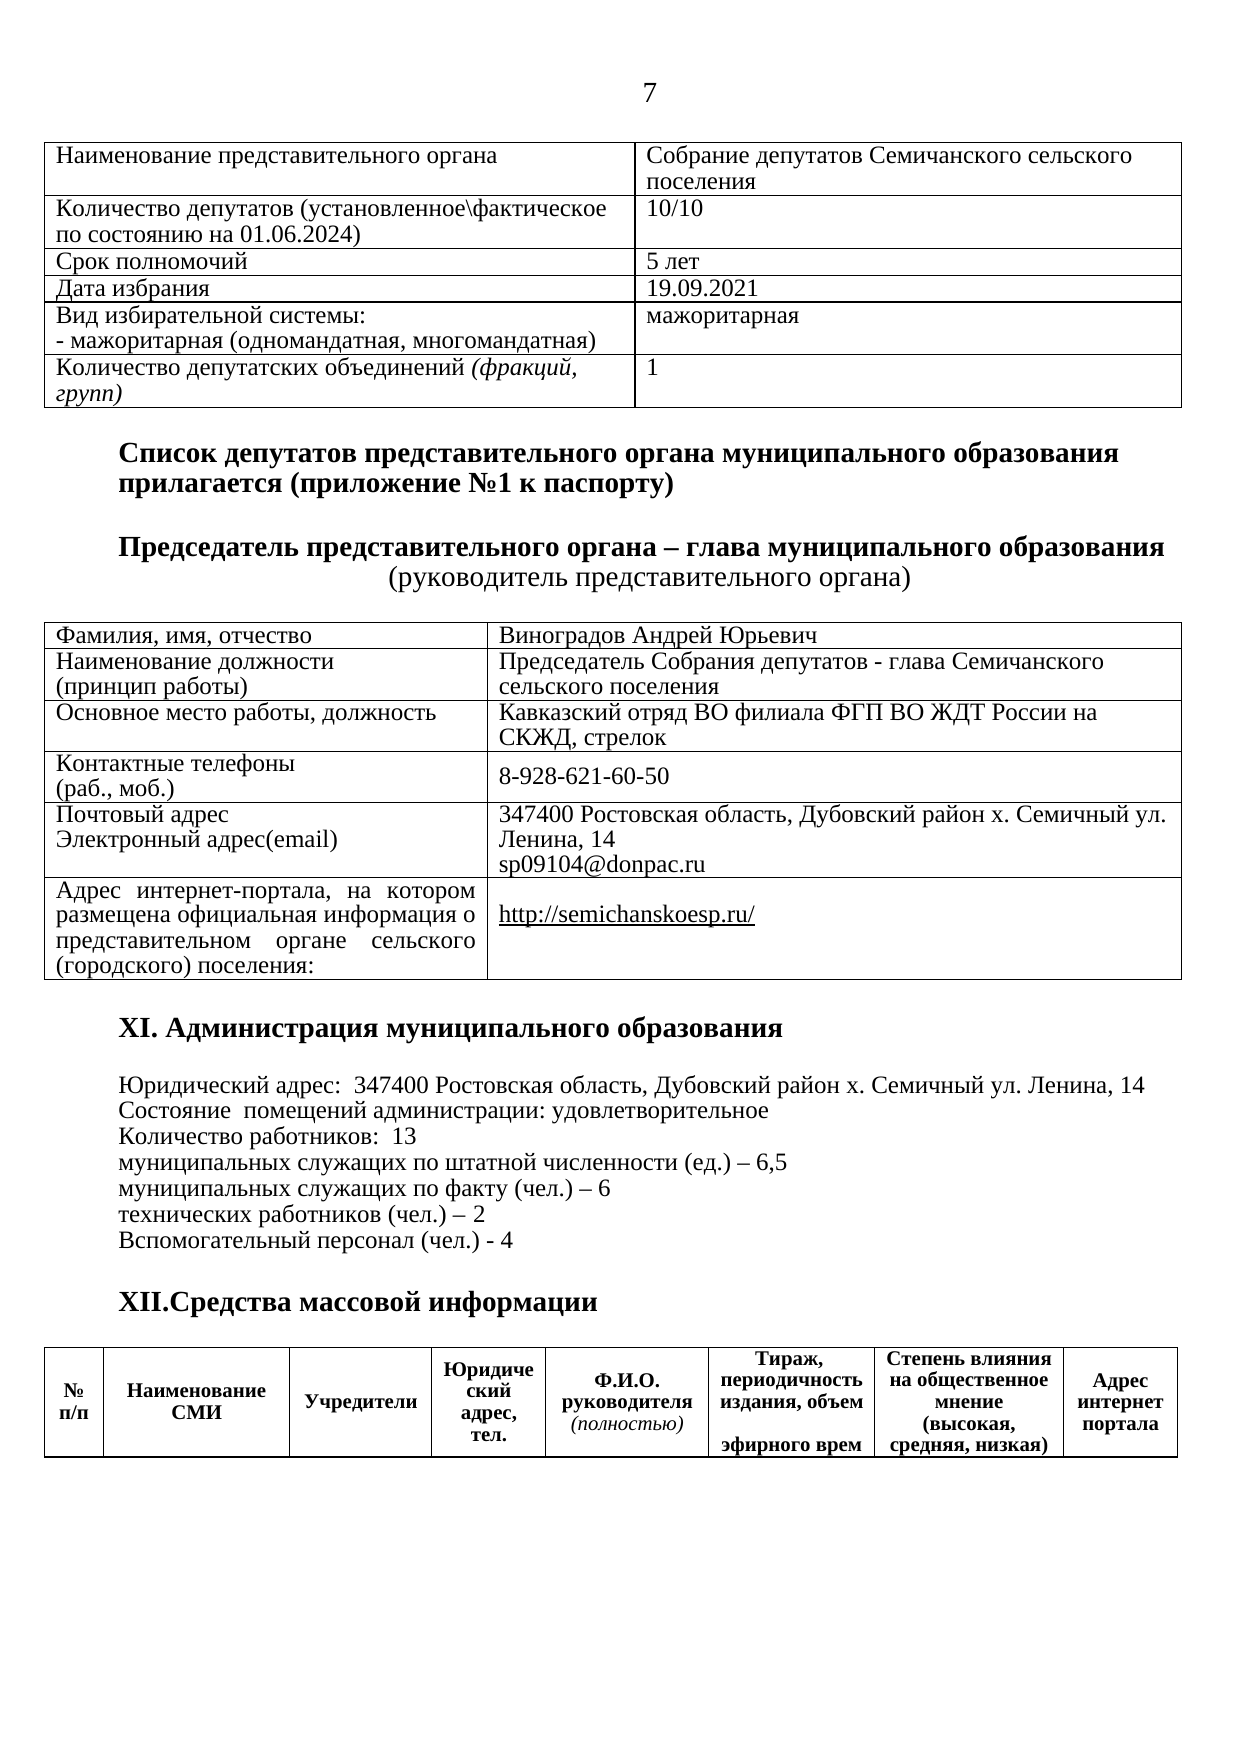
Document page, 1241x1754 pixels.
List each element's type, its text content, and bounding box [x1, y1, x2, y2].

subtitle XII.Средства массовой информации [118, 1287, 1181, 1317]
table_cell Контактные телефоны (раб., моб.) [45, 752, 487, 802]
table_cell мажоритарная [636, 303, 1181, 354]
table_cell 1 [636, 355, 1181, 407]
subtitle (руководитель представительного органа) [118, 562, 1181, 592]
table_header Ф.И.О. руководителя (полностью) [546, 1348, 708, 1456]
table_cell Вид избирательной системы: - мажоритарная (одномандатная, многомандатная) [45, 303, 634, 354]
table_header Юридический адрес, тел. [432, 1348, 545, 1456]
table_header Тираж, периодичность издания, объем эфирного врем [709, 1348, 874, 1456]
table_cell Кавказский отряд ВО филиала ФГП ВО ЖДТ России на СКЖД, стрелок [488, 701, 1181, 751]
table_cell 347400 Ростовская область, Дубовский район х. Семичный ул. Ленина, 14 sp09104@donpac.ru [488, 803, 1181, 877]
table_cell Основное место работы, должность [45, 701, 487, 751]
text Вспомогательный персонал (чел.) - 4 [118, 1227, 1181, 1253]
table_cell Почтовый адрес Электронный адрес(email) [45, 803, 487, 877]
table_cell 8-928-621-60-50 [488, 752, 1181, 802]
table_cell Наименование должности (принцип работы) [45, 649, 487, 699]
subtitle Председатель представительного органа – глава муниципального образования [118, 532, 1181, 562]
table_cell 5 лет [636, 249, 1181, 274]
table_header Наименование СМИ [104, 1348, 289, 1456]
table_cell Срок полномочий [45, 249, 634, 274]
table_header Виноградов Андрей Юрьевич [488, 623, 1181, 648]
text муниципальных служащих по штатной численности (ед.) – 6,5 [118, 1150, 1181, 1176]
table_cell Количество депутатских объединений (фракций, групп) [45, 355, 634, 407]
text XI. Администрация муниципального образования [118, 1013, 1181, 1043]
table_header Степень влияния на общественное мнение (высокая, средняя, низкая) [875, 1348, 1063, 1456]
subtitle Список депутатов представительного органа муниципального образования прилагается (приложение №1 к паспорту) [118, 438, 1181, 498]
table_cell 19.09.2021 [636, 276, 1181, 301]
table_header Учредители [290, 1348, 431, 1456]
table_header Фамилия, имя, отчество [45, 623, 487, 648]
table_cell Количество депутатов (установленное\фактическое по состоянию на 01.06.2024) [45, 196, 634, 248]
table_header Адрес интернетпортала [1064, 1348, 1177, 1456]
table_cell Председатель Собрания депутатов - глава Семичанского сельского поселения [488, 649, 1181, 699]
text муниципальных служащих по факту (чел.) – 6 [118, 1176, 1181, 1202]
table_header Собрание депутатов Семичанского сельского поселения [636, 143, 1181, 195]
table_cell Дата избрания [45, 276, 634, 301]
table_cell 10/10 [636, 196, 1181, 248]
text Состояние помещений администрации: удовлетворительное [118, 1098, 1181, 1124]
table_header Наименование представительного органа [45, 143, 634, 195]
table_cell http://semichanskoesp.ru/ [488, 878, 1181, 978]
text Юридический адрес: 347400 Ростовская область, Дубовский район х. Семичный ул. Ленина, 14 [118, 1073, 1181, 1098]
table_cell Адрес интернет-портала, на котором размещена официальная информация о представительном органе сельского (городского) поселения: [45, 878, 487, 978]
text технических работников (чел.) – 2 [118, 1202, 1181, 1227]
text Количество работников: 13 [118, 1124, 1181, 1150]
table_header № п/п [45, 1348, 103, 1456]
